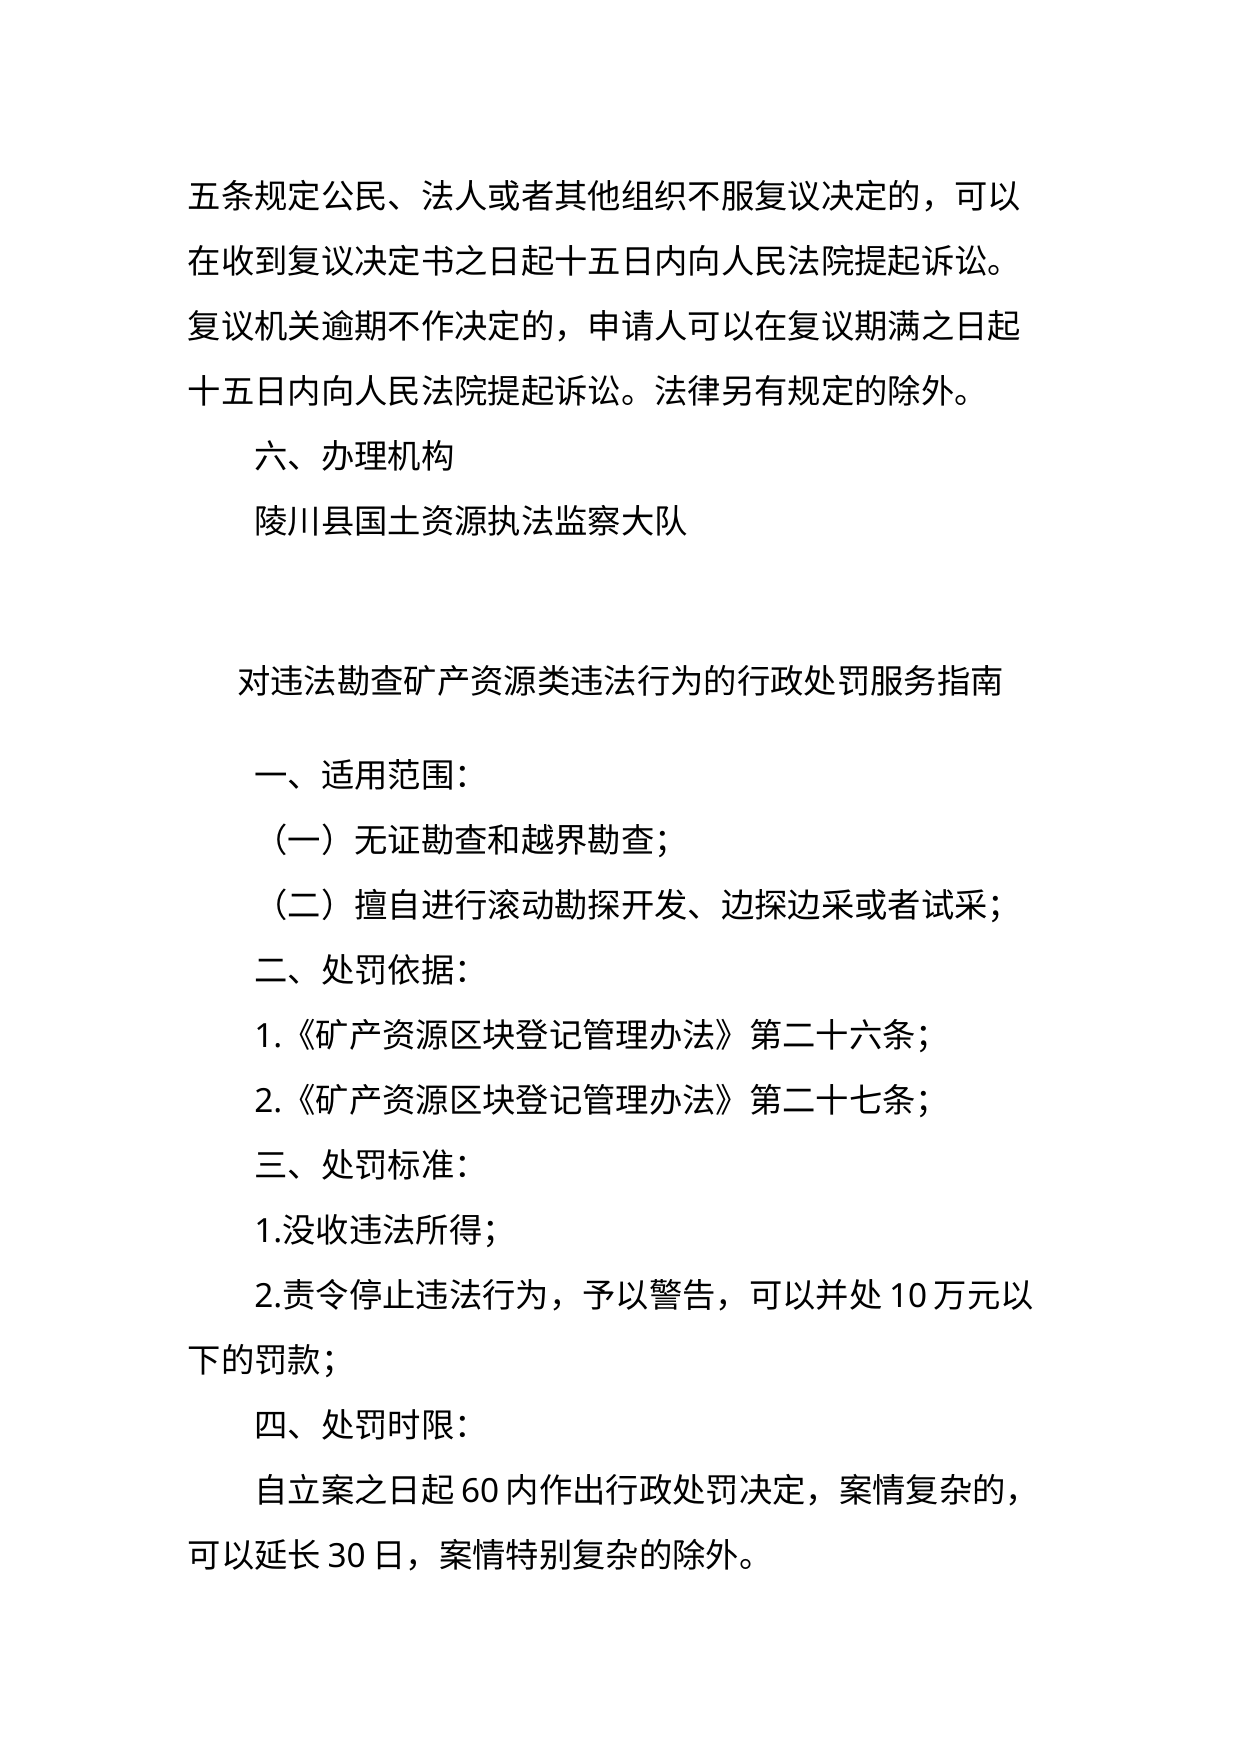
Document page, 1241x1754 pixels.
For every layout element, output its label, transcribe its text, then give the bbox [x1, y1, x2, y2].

text 对违法勘查矿产资源类违法行为的行政处罚服务指南 [187, 646, 1053, 711]
text 三、处罚标准： [187, 1130, 1053, 1195]
text 1.《矿产资源区块登记管理办法》第二十六条； [187, 1000, 1053, 1065]
text 六、办理机构 [187, 422, 1053, 487]
text 1.没收违法所得； [187, 1195, 1053, 1260]
text 陵川县国土资源执法监察大队 [187, 487, 1053, 552]
text 二、处罚依据： [187, 935, 1053, 1000]
text 自立案之日起60内作出行政处罚决定，案情复杂的，可以延长30日，案情特别复杂的除外。 [187, 1455, 1053, 1585]
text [187, 162, 1053, 422]
text 一、适用范围： [187, 740, 1053, 805]
text （一）无证勘查和越界勘查； [187, 805, 1053, 870]
text （二）擅自进行滚动勘探开发、边探边采或者试采； [187, 870, 1053, 935]
text 2.责令停止违法行为，予以警告，可以并处10万元以下的罚款； [187, 1260, 1053, 1390]
text 2.《矿产资源区块登记管理办法》第二十七条； [187, 1065, 1053, 1130]
text 四、处罚时限： [187, 1390, 1053, 1455]
